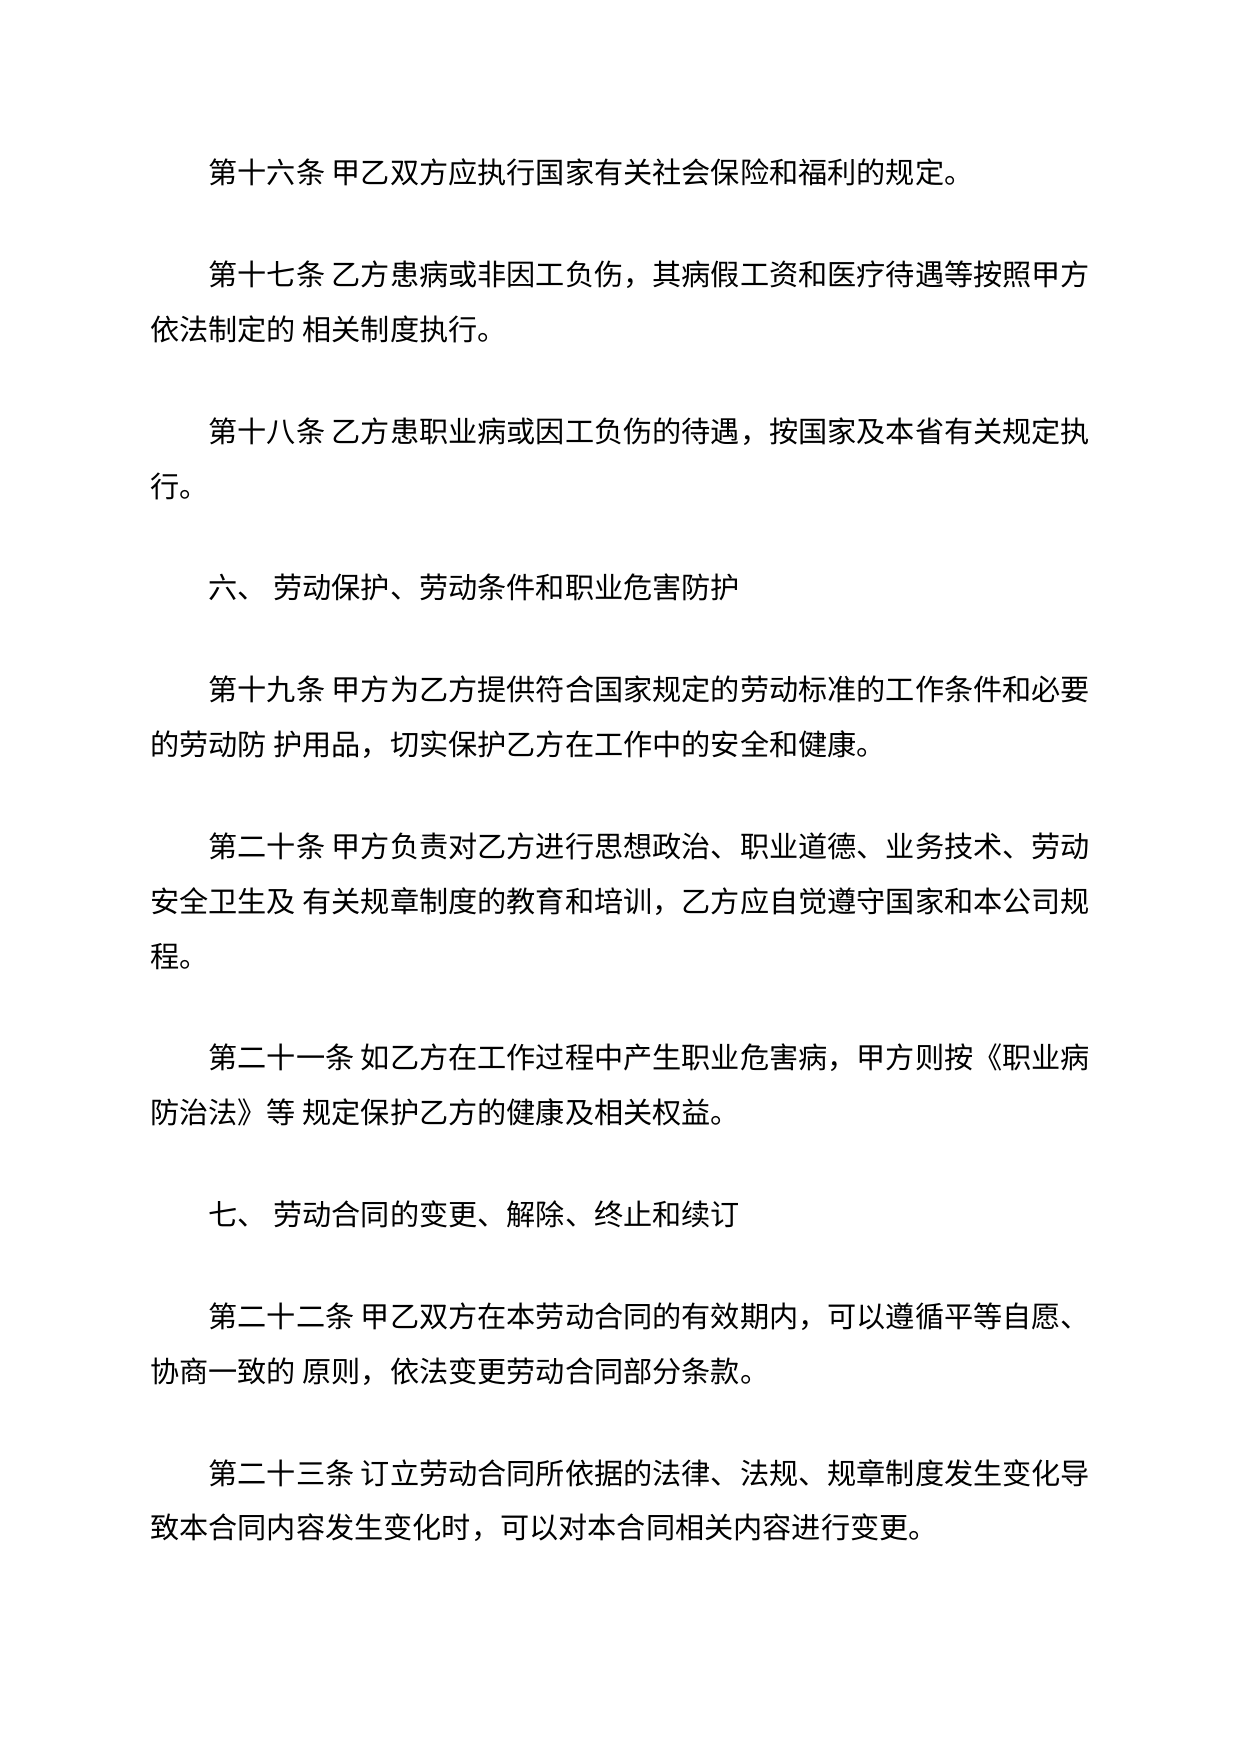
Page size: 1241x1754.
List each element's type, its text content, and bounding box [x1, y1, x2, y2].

text 第十九条 甲方为乙方提供符合国家规定的劳动标准的工作条件和必要的劳动防 护用品，切实保护乙方在工作中的安全和健康。 [150, 667, 1090, 764]
text 七、 劳动合同的变更、解除、终止和续订 [150, 1192, 1090, 1234]
text 第十七条 乙方患病或非因工负伤，其病假工资和医疗待遇等按照甲方依法制定的 相关制度执行。 [150, 252, 1090, 349]
text 第十八条 乙方患职业病或因工负伤的待遇，按国家及本省有关规定执行。 [150, 408, 1090, 506]
text 第二十一条 如乙方在工作过程中产生职业危害病，甲方则按《职业病防治法》等 规定保护乙方的健康及相关权益。 [150, 1035, 1090, 1132]
text 第二十条 甲方负责对乙方进行思想政治、职业道德、业务技术、劳动安全卫生及 有关规章制度的教育和培训，乙方应自觉遵守国家和本公司规程。 [150, 823, 1090, 976]
text 六、 劳动保护、劳动条件和职业危害防护 [150, 565, 1090, 607]
text 第十六条 甲乙双方应执行国家有关社会保险和福利的规定。 [150, 150, 1090, 192]
text 第二十二条 甲乙双方在本劳动合同的有效期内，可以遵循平等自愿、协商一致的 原则，依法变更劳动合同部分条款。 [150, 1293, 1090, 1391]
text 第二十三条 订立劳动合同所依据的法律、法规、规章制度发生变化导致本合同内容发生变化时，可以对本合同相关内容进行变更。 [150, 1450, 1090, 1547]
